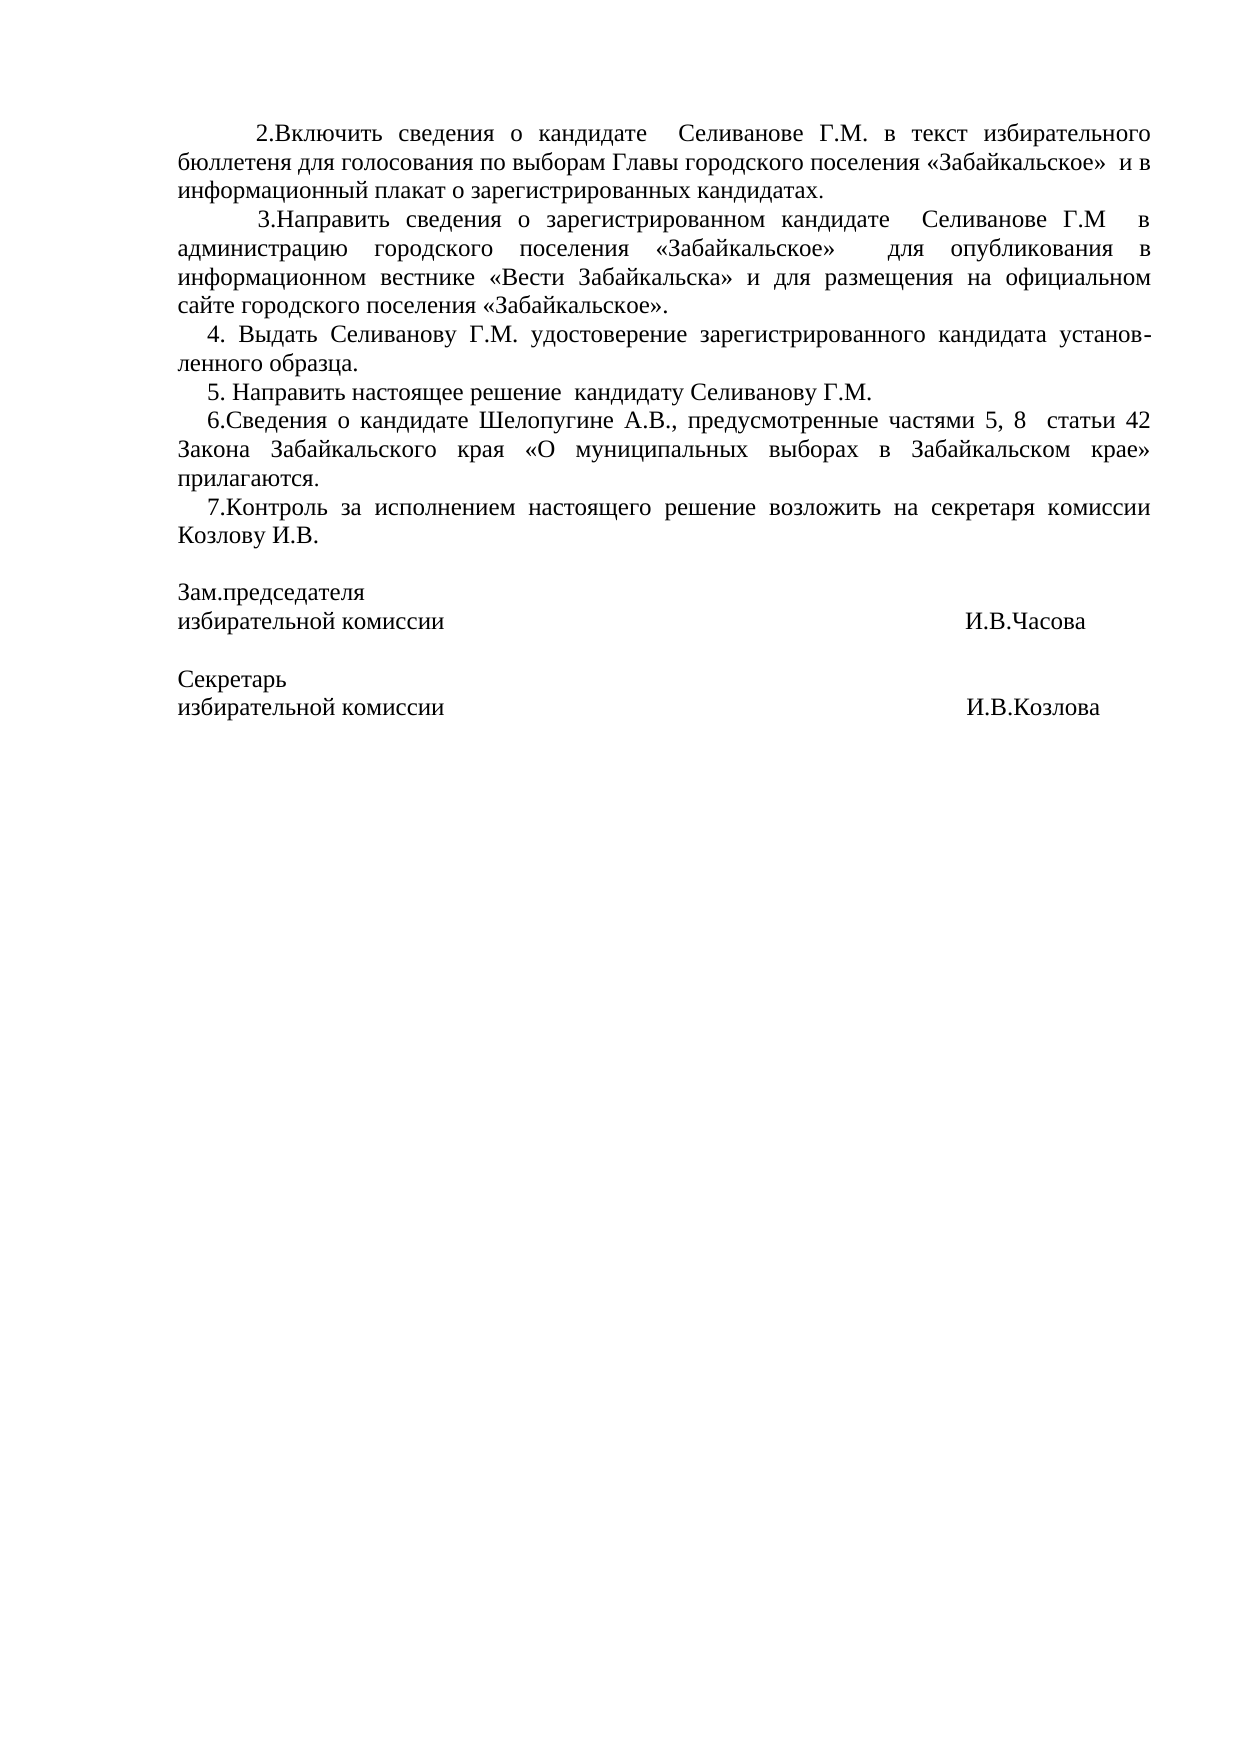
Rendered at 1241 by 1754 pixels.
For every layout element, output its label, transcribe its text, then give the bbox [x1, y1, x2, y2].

text избирательной комиссии И.В.Часова [177, 606, 1152, 635]
list 5. Направить настоящее решение кандидату Селиванову Г.М. [177, 377, 1152, 406]
list 3.Направить сведения о зарегистрированном кандидате Селиванове Г.М в администрацию городского поселения «Забайкальское» для опубликования в информационном вестнике «Вести Забайкальска» и для размещения на официальном сайте городского поселения «Забайкальское». [177, 204, 1152, 319]
list 6.Сведения о кандидате Шелопугине А.В., предусмотренные частями 5, 8 статьи 42 Закона Забайкальского края «О муниципальных выборах в Забайкальском крае» прилагаются. [177, 406, 1152, 492]
text избирательной комиссии И.В.Козлова [177, 692, 1152, 721]
list 7.Контроль за исполнением настоящего решение возложить на секретаря комиссии Козлову И.В. [177, 492, 1152, 549]
text Секретарь [177, 664, 1152, 692]
list 4. Выдать Селиванову Г.М. удостоверение зарегистрированного кандидата установленного образца. [177, 319, 1152, 377]
text 2.Включить сведения о кандидате Селиванове Г.М. в текст избирательного бюллетеня для голосования по выборам Главы городского поселения «Забайкальское» и в информационный плакат о зарегистрированных кандидатах. [177, 118, 1152, 204]
text Зам.председателя [177, 577, 1152, 606]
